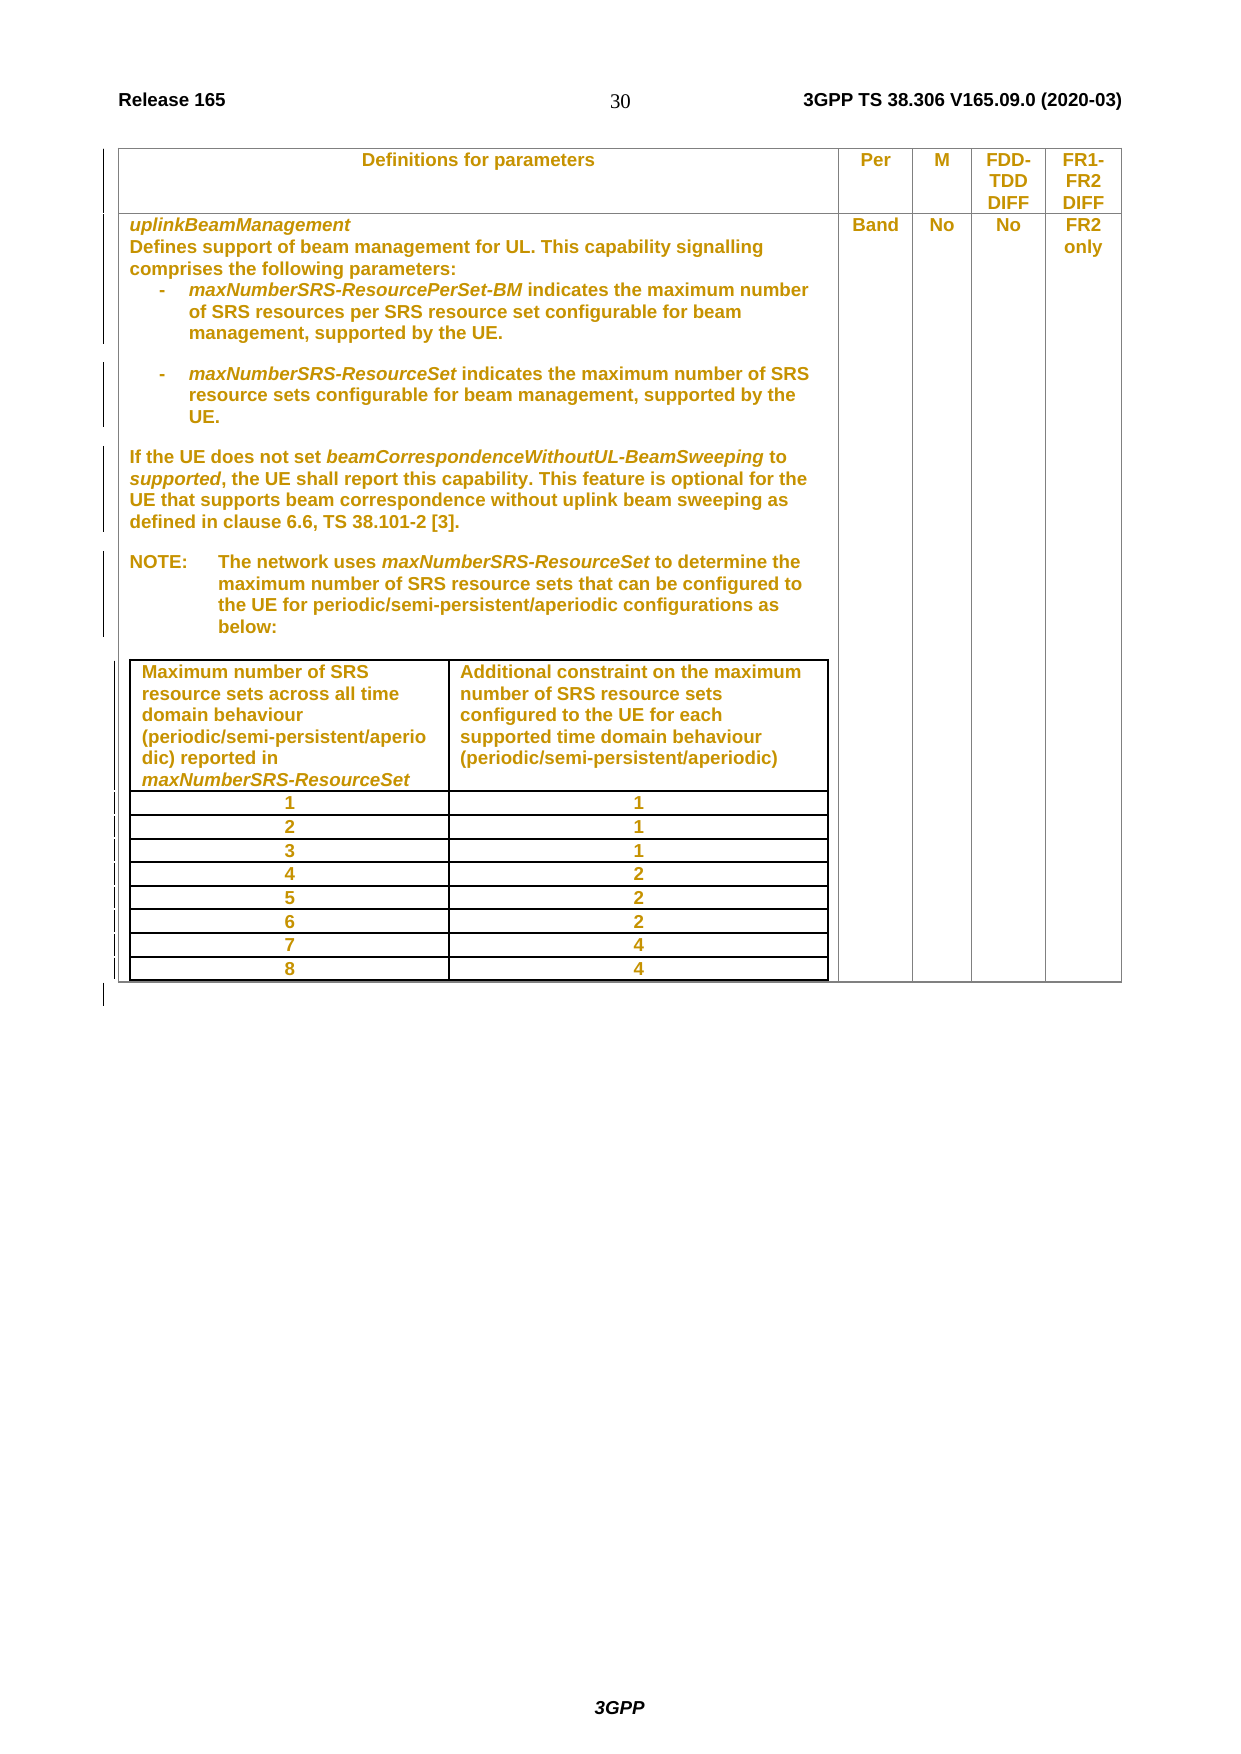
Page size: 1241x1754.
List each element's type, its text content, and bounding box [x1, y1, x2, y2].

table_cell uplinkBeamManagement Defines support of beam management for UL. This capability signalling comprises the following parameters: - maxNumberSRS-ResourcePerSet-BM indicates the maximum number of SRS resources per SRS resource set configurable for beam management, supported by the UE. - maxNumberSRS-ResourceSet indicates the maximum number of SRS resource sets configurable for beam management, supported by the UE. If the UE does not set beamCorrespondenceWithoutUL-BeamSweeping to supported, the UE shall report this capability. This feature is optional for the UE that supports beam correspondence without uplink beam sweeping as defined in clause 6.6, TS 38.101-2 [3]. NOTE: The network uses maxNumberSRS-ResourceSet to determine the maximum number of SRS resource sets that can be configured to the UE for periodic/semi-persistent/aperiodic configurations as below: [119, 214, 838, 981]
table_cell No [972, 214, 1045, 981]
table_header Per [839, 149, 912, 213]
table_cell No [913, 214, 971, 981]
table_header FDD-TDD DIFF [972, 149, 1045, 213]
table_header Definitions for parameters [119, 149, 838, 213]
table_cell Band [839, 214, 912, 981]
table_cell FR2 only [1046, 214, 1121, 981]
table_header FR1-FR2 DIFF [1046, 149, 1121, 213]
table_header M [913, 149, 971, 213]
